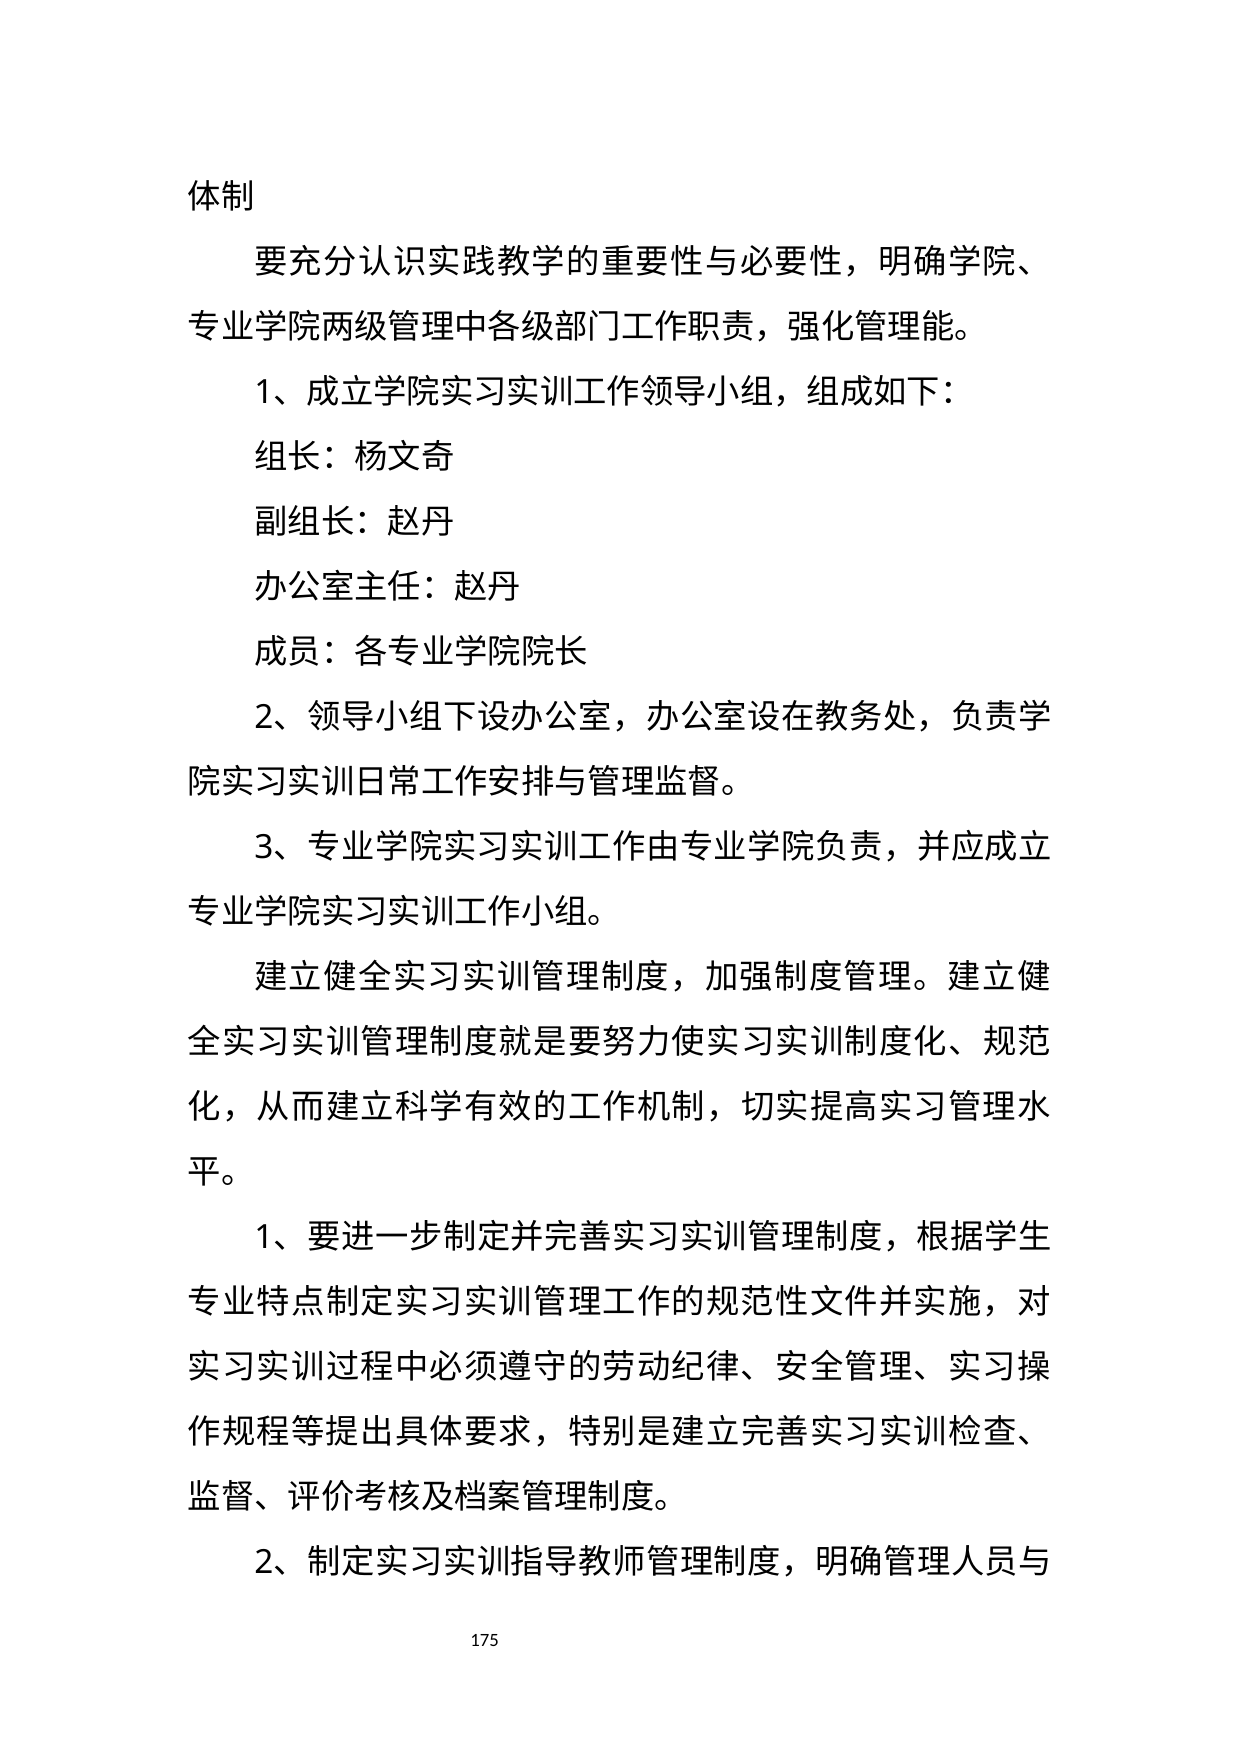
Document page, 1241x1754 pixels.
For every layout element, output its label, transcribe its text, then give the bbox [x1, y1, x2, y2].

text 建立健全实习实训管理制度，加强制度管理。建立健全实习实训管理制度就是要努力使实习实训制度化、规范化，从而建立科学有效的工作机制，切实提高实习管理水平。 [187, 942, 1053, 1202]
text 成员：各专业学院院长 [187, 617, 1053, 682]
text 组长：杨文奇 [187, 422, 1053, 487]
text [187, 1527, 1053, 1592]
text 要充分认识实践教学的重要性与必要性，明确学院、专业学院两级管理中各级部门工作职责，强化管理能。 [187, 227, 1053, 357]
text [187, 162, 1053, 227]
text 1、要进一步制定并完善实习实训管理制度，根据学生专业特点制定实习实训管理工作的规范性文件并实施，对实习实训过程中必须遵守的劳动纪律、安全管理、实习操作规程等提出具体要求，特别是建立完善实习实训检查、监督、评价考核及档案管理制度。 [187, 1202, 1053, 1527]
text 2、领导小组下设办公室，办公室设在教务处，负责学院实习实训日常工作安排与管理监督。 [187, 682, 1053, 812]
text 3、专业学院实习实训工作由专业学院负责，并应成立专业学院实习实训工作小组。 [187, 812, 1053, 942]
text 1、成立学院实习实训工作领导小组，组成如下： [187, 357, 1053, 422]
text 副组长：赵丹 [187, 487, 1053, 552]
text 办公室主任：赵丹 [187, 552, 1053, 617]
